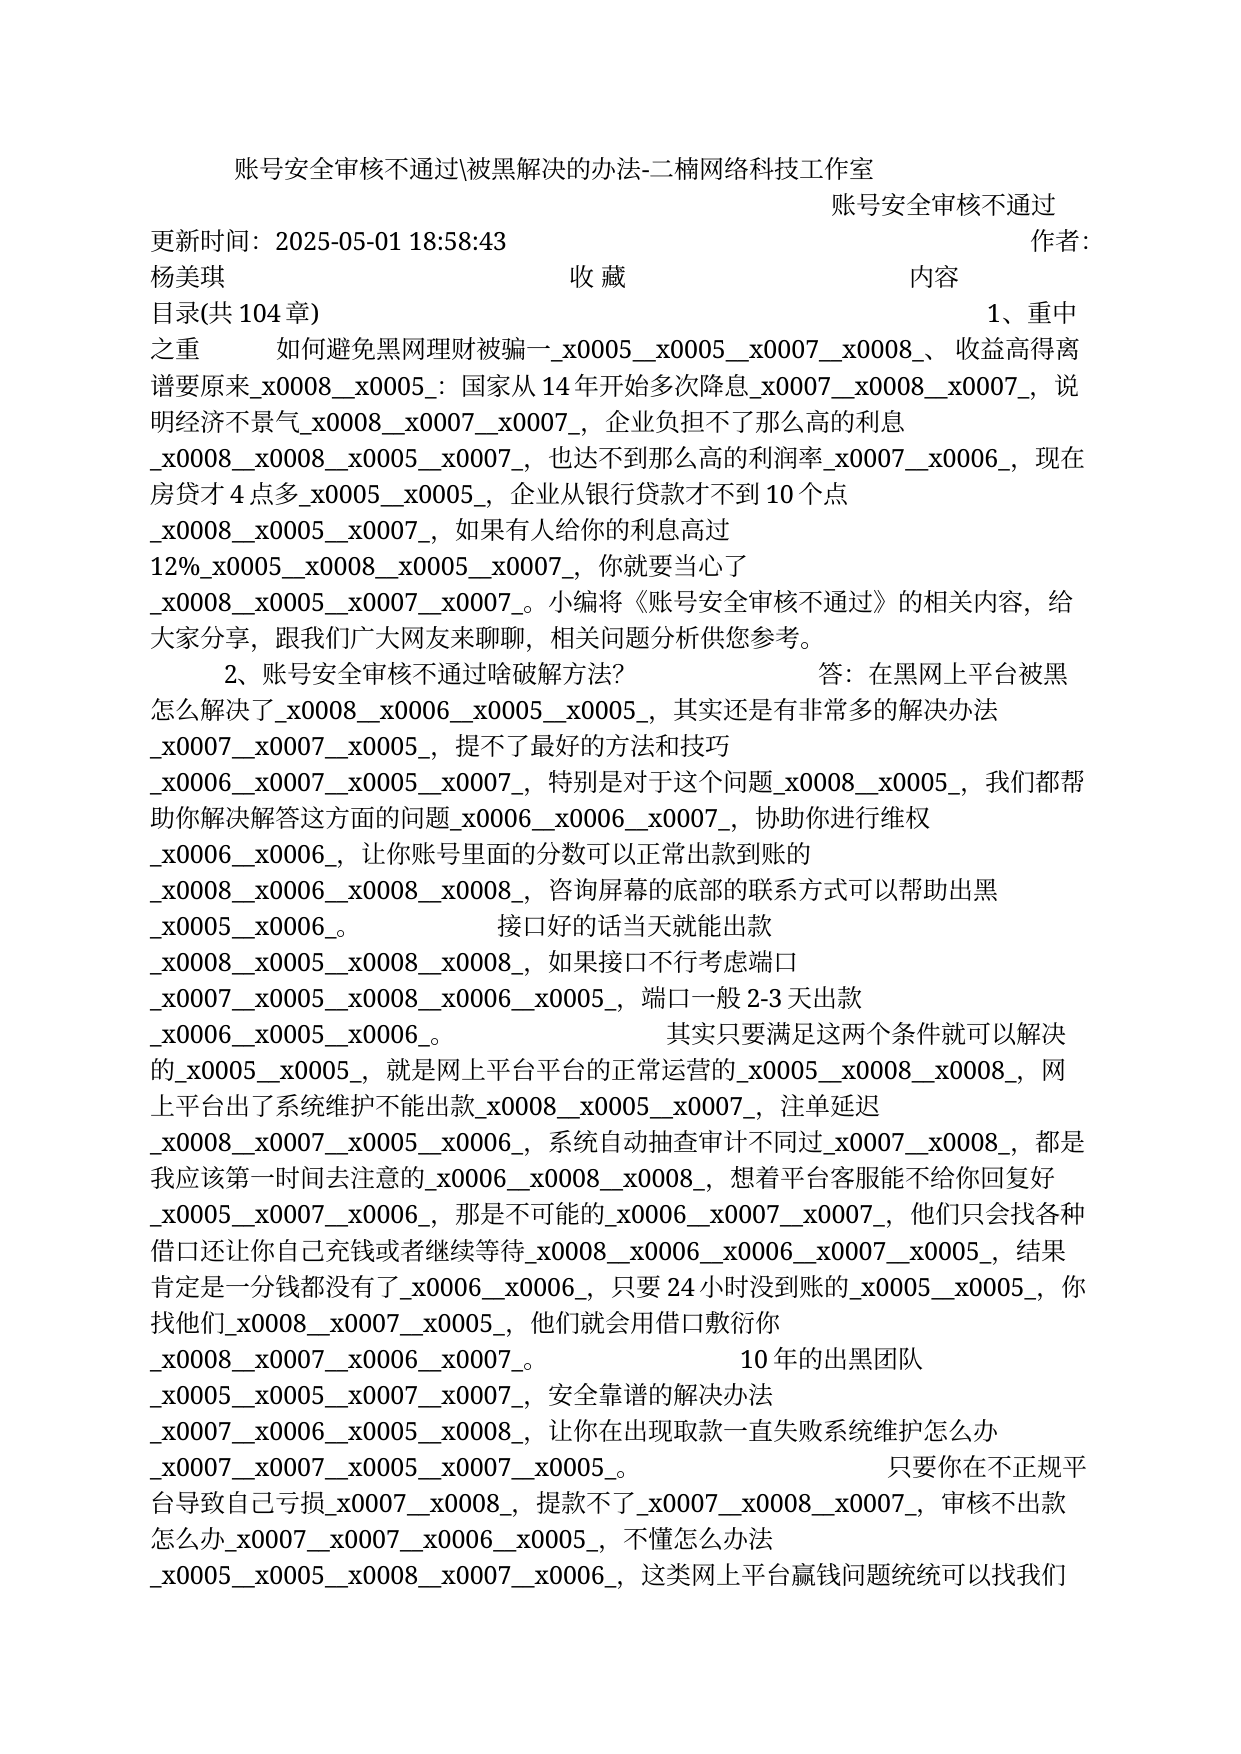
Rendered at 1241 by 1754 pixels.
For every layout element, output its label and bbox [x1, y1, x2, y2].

text [150, 150, 1090, 1592]
